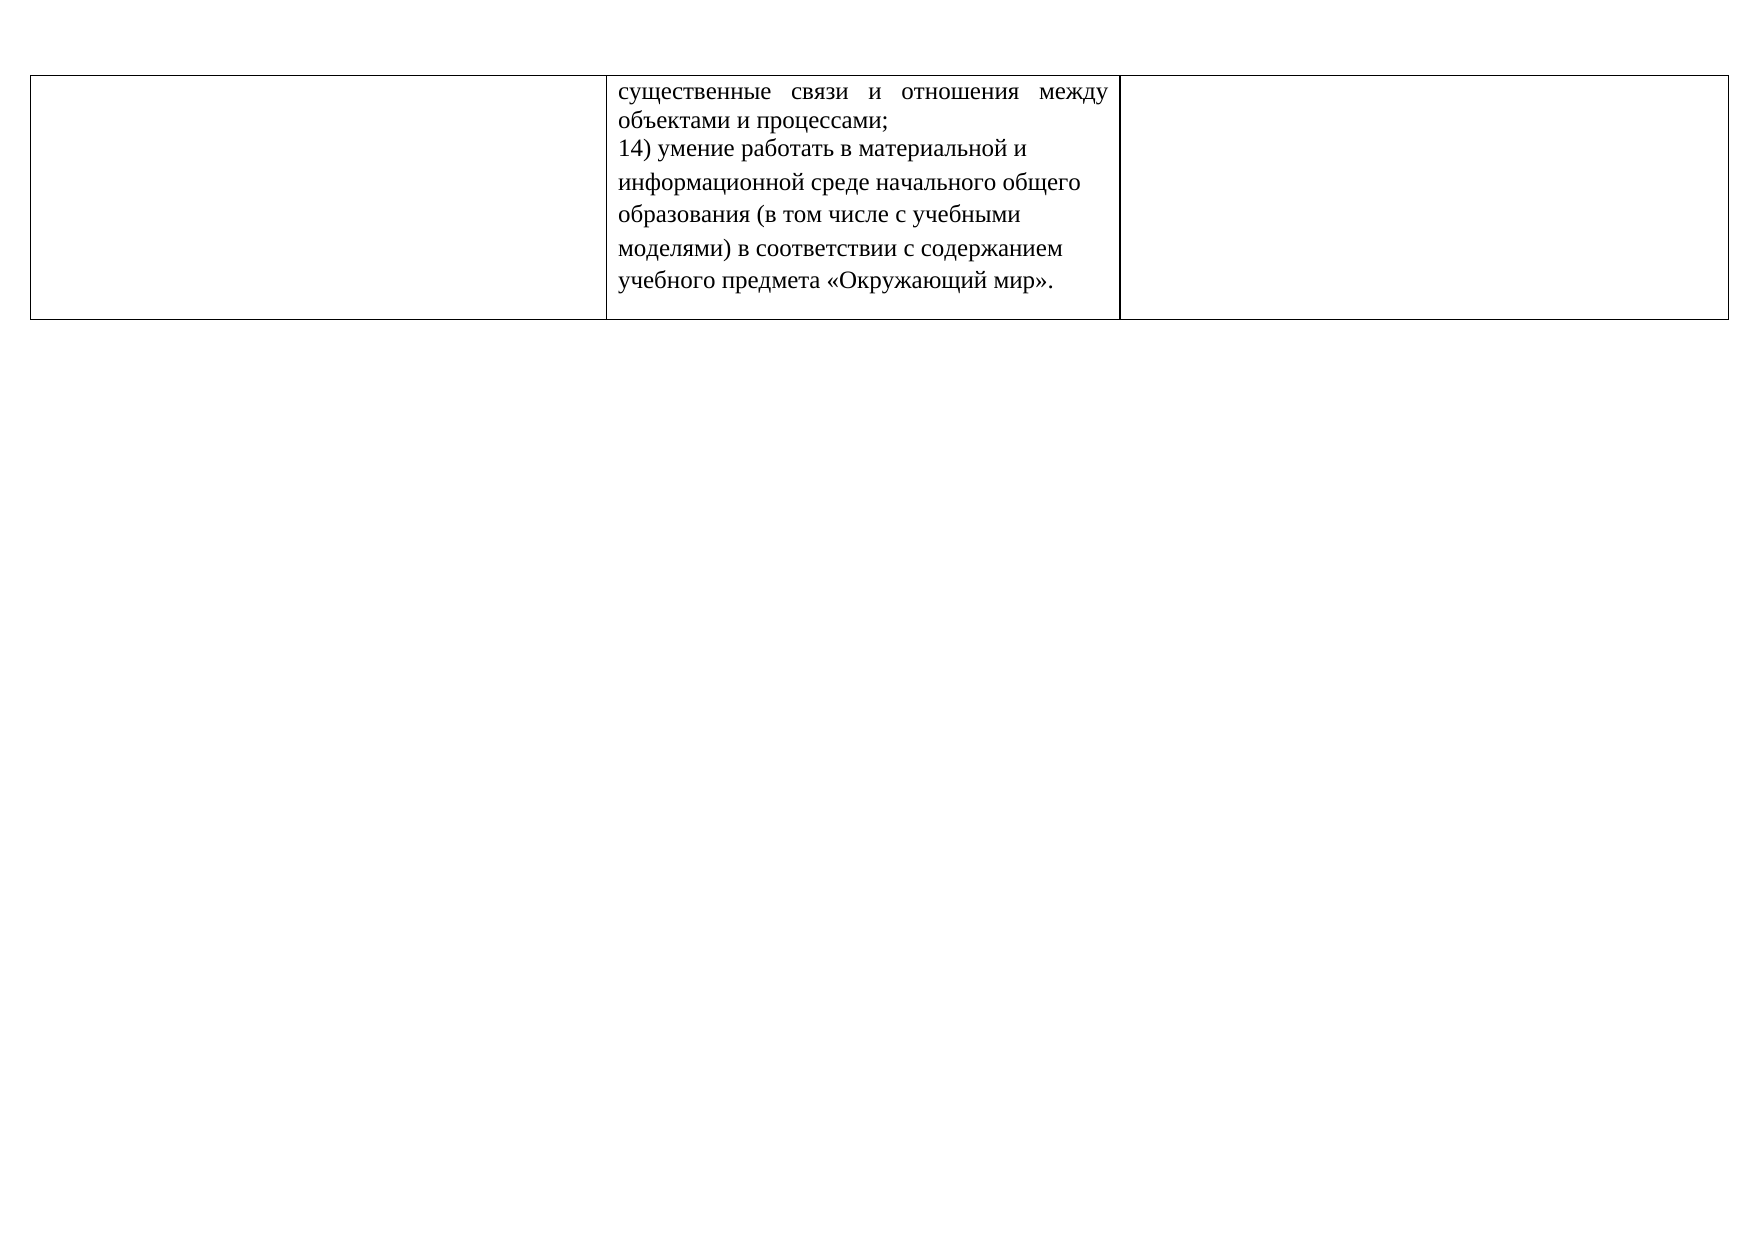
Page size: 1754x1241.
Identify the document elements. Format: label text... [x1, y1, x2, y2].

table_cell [1121, 76, 1728, 319]
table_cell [31, 76, 606, 319]
